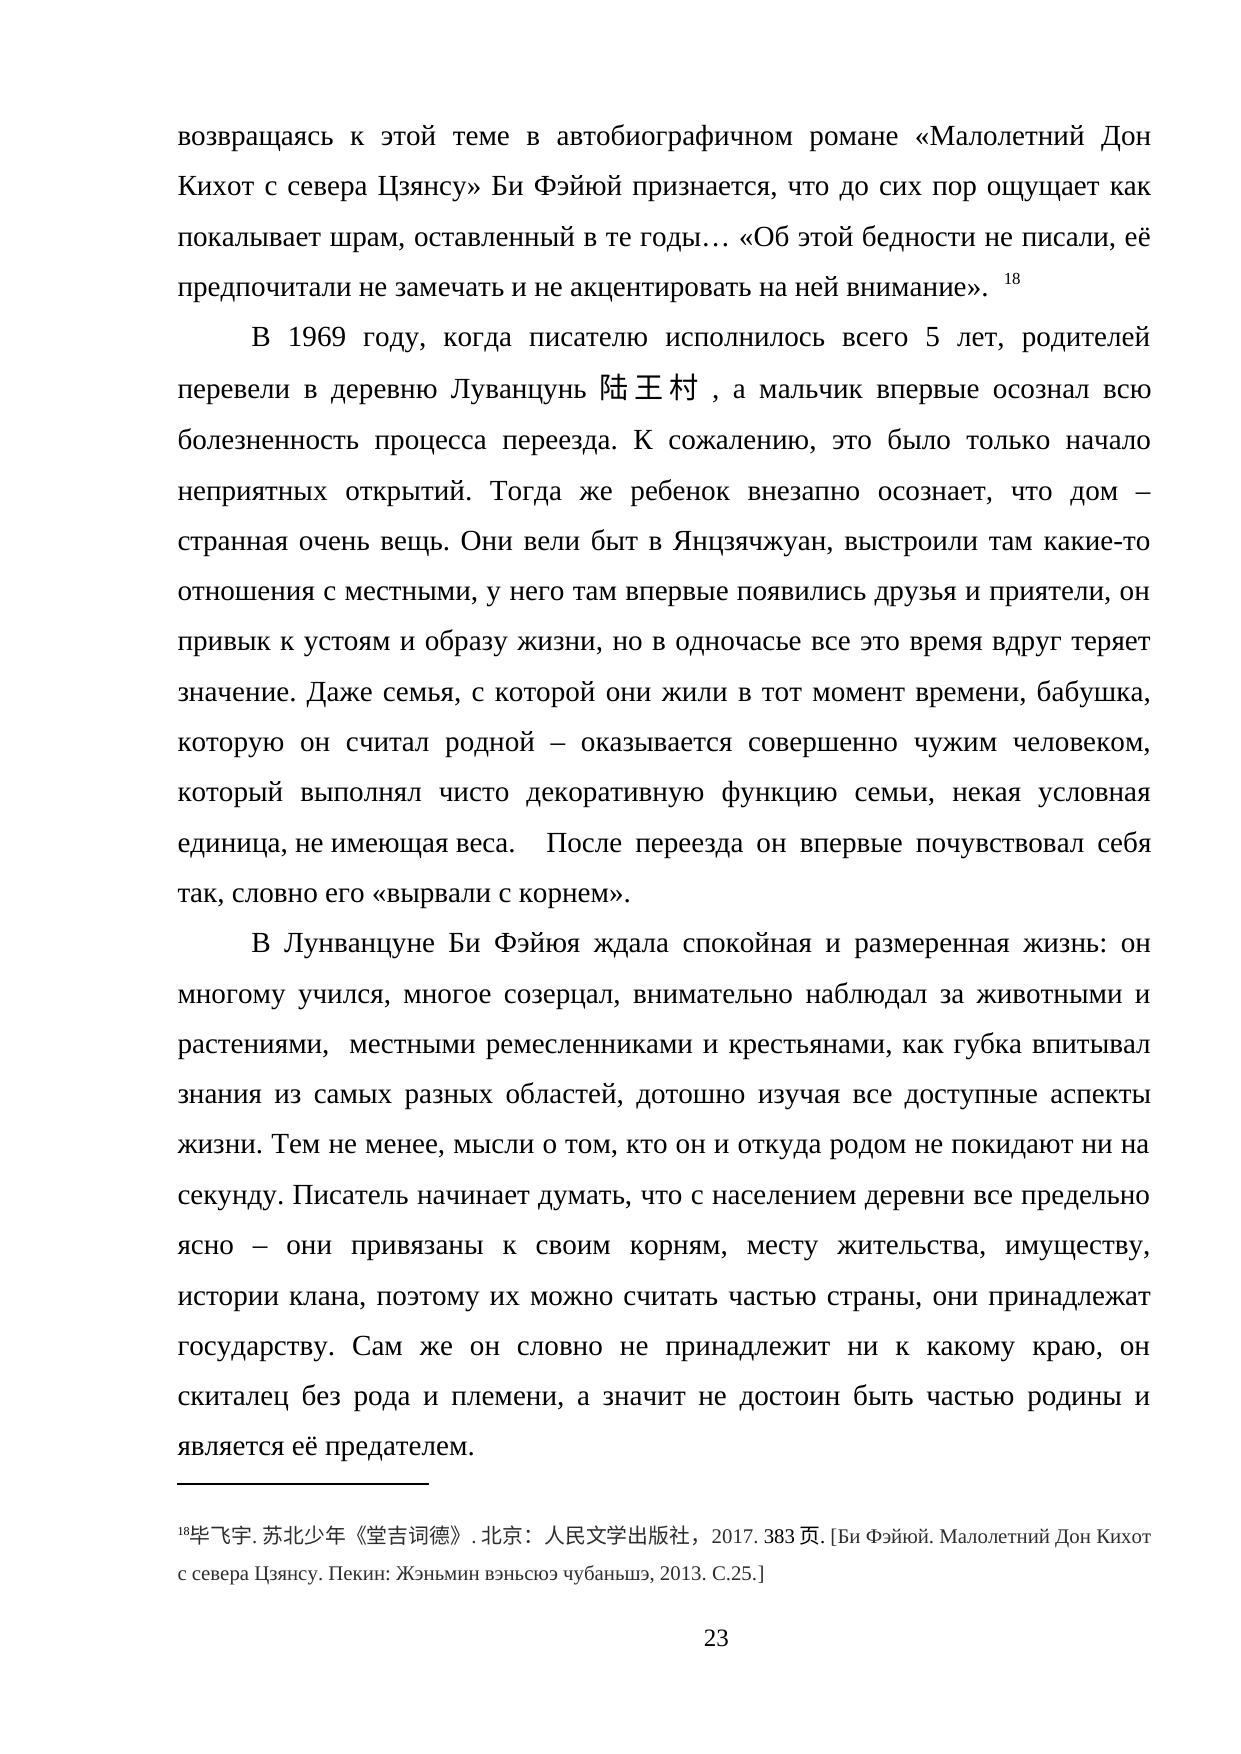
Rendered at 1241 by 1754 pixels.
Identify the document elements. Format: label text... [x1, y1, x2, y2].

text В Лунванцуне Би Фэйюя ждала спокойная и размеренная жизнь: он многому учился, многое созерцал, внимательно наблюдал за животными и растениями, местными ремесленниками и крестьянами, как губка впитывал знания из самых разных областей, дотошно изучая все доступные аспекты жизни. Тем не менее, мысли о том, кто он и откуда родом не покидают ни на секунду. Писатель начинает думать, что с населением деревни все предельно ясно – они привязаны к своим корням, месту жительства, имуществу, истории клана, поэтому их можно считать частью страны, они принадлежат государству. Сам же он словно не принадлежит ни к какому краю, он скиталец без рода и племени, а значит не достоин быть частью родины и является её предателем. [177, 925, 1152, 1462]
text В 1969 году, когда писателю исполнилось всего 5 лет, родителей перевели в деревню Луванцунь陆王村 , а мальчик впервые осознал всю болезненность процесса переезда. К сожалению, это было только начало неприятных открытий. Тогда же ребенок внезапно осознает, что дом – странная очень вещь. Они вели быт в Янцзячжуан, выстроили там какие-то отношения с местными, у него там впервые появились друзья и приятели, он привык к устоям и образу жизни, но в одночасье все это время вдруг теряет значение. Даже семья, с которой они жили в тот момент времени, бабушка, которую он считал родной – оказывается совершенно чужим человеком, который выполнял чисто декоративную функцию семьи, некая условная единица, не имеющая веса. После переезда он впервые почувствовал себя так, словно его «вырвали с корнем». [177, 319, 1152, 909]
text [177, 118, 1152, 303]
